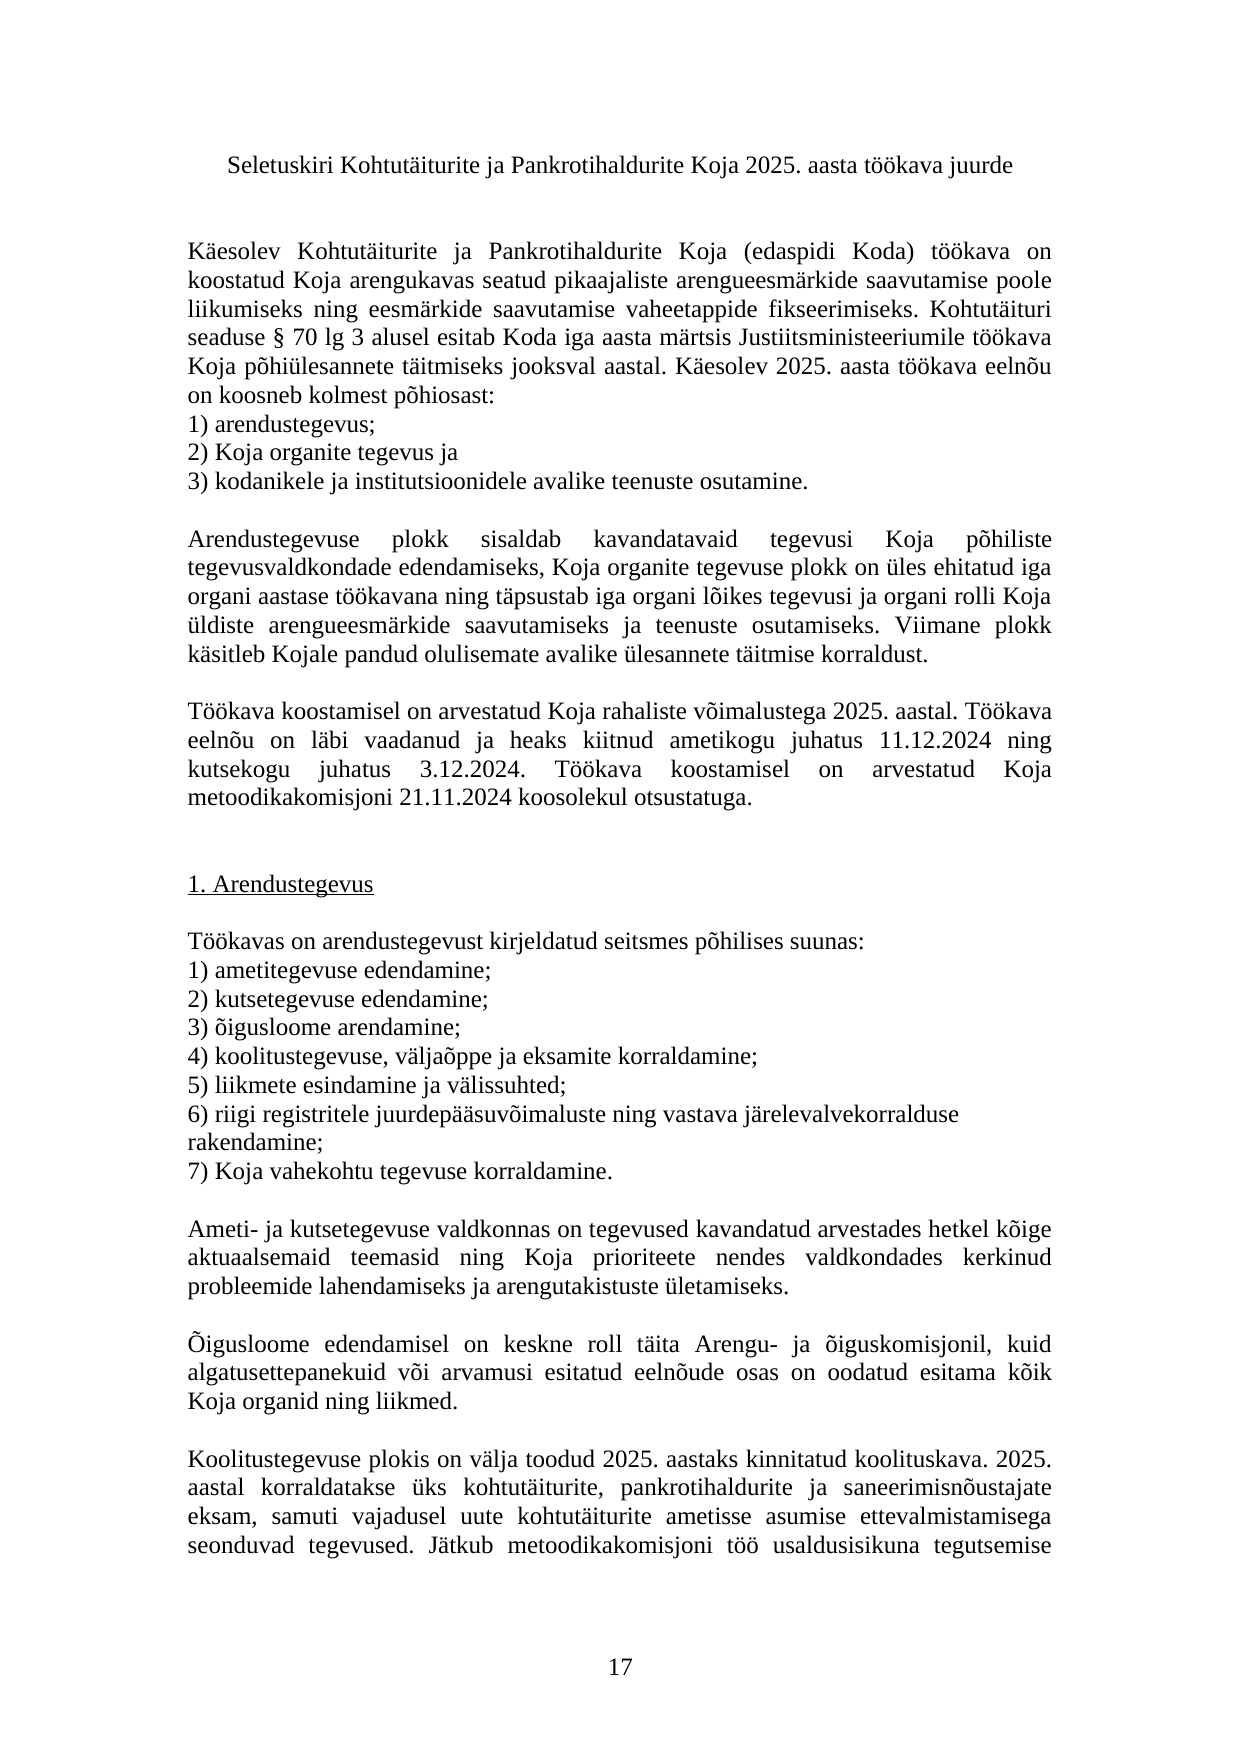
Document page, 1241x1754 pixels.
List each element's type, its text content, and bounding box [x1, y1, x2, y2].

list 1. Arendustegevus [187, 869, 1053, 897]
text Seletuskiri Kohtutäiturite ja Pankrotihaldurite Koja 2025. aasta töökava juurde [187, 150, 1053, 179]
list Töökavas on arendustegevust kirjeldatud seitsmes põhilises suunas: [187, 926, 1053, 955]
text 1) arendustegevus; [187, 409, 1053, 437]
text 2) Koja organite tegevus ja [187, 437, 1053, 466]
list 4) koolitustegevuse, väljaõppe ja eksamite korraldamine; [187, 1041, 1053, 1070]
text 3) kodanikele ja institutsioonidele avalike teenuste osutamine. [187, 466, 1053, 495]
list 5) liikmete esindamine ja välissuhted; [187, 1070, 1053, 1099]
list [187, 1444, 1053, 1559]
list Ameti- ja kutsetegevuse valdkonnas on tegevused kavandatud arvestades hetkel kõige aktuaalsemaid teemasid ning Koja prioriteete nendes valdkondades kerkinud probleemide lahendamiseks ja arengutakistuste ületamiseks. [187, 1214, 1053, 1300]
list 6) riigi registritele juurdepääsuvõimaluste ning vastava järelevalvekorralduse rakendamine; [187, 1099, 1053, 1156]
list 2) kutsetegevuse edendamine; [187, 984, 1053, 1012]
text Töökava koostamisel on arvestatud Koja rahaliste võimalustega 2025. aastal. Töökava eelnõu on läbi vaadanud ja heaks kiitnud ametikogu juhatus 11.12.2024 ning kutsekogu juhatus 3.12.2024. Töökava koostamisel on arvestatud Koja metoodikakomisjoni 21.11.2024 koosolekul otsustatuga. [187, 696, 1053, 811]
list 7) Koja vahekohtu tegevuse korraldamine. [187, 1156, 1053, 1185]
list 1) ametitegevuse edendamine; [187, 955, 1053, 984]
text Käesolev Kohtutäiturite ja Pankrotihaldurite Koja (edaspidi Koda) töökava on koostatud Koja arengukavas seatud pikaajaliste arengueesmärkide saavutamise poole liikumiseks ning eesmärkide saavutamise vaheetappide fikseerimiseks. Kohtutäituri seaduse § 70 lg 3 alusel esitab Koda iga aasta märtsis Justiitsministeeriumile töökava Koja põhiülesannete täitmiseks jooksval aastal. Käesolev 2025. aasta töökava eelnõu on koosneb kolmest põhiosast: [187, 236, 1053, 409]
list 3) õigusloome arendamine; [187, 1012, 1053, 1041]
text Arendustegevuse plokk sisaldab kavandatavaid tegevusi Koja põhiliste tegevusvaldkondade edendamiseks, Koja organite tegevuse plokk on üles ehitatud iga organi aastase töökavana ning täpsustab iga organi lõikes tegevusi ja organi rolli Koja üldiste arengueesmärkide saavutamiseks ja teenuste osutamiseks. Viimane plokk käsitleb Kojale pandud olulisemate avalike ülesannete täitmise korraldust. [187, 524, 1053, 667]
list Õigusloome edendamisel on keskne roll täita Arengu- ja õiguskomisjonil, kuid algatusettepanekuid või arvamusi esitatud eelnõude osas on oodatud esitama kõik Koja organid ning liikmed. [187, 1329, 1053, 1415]
